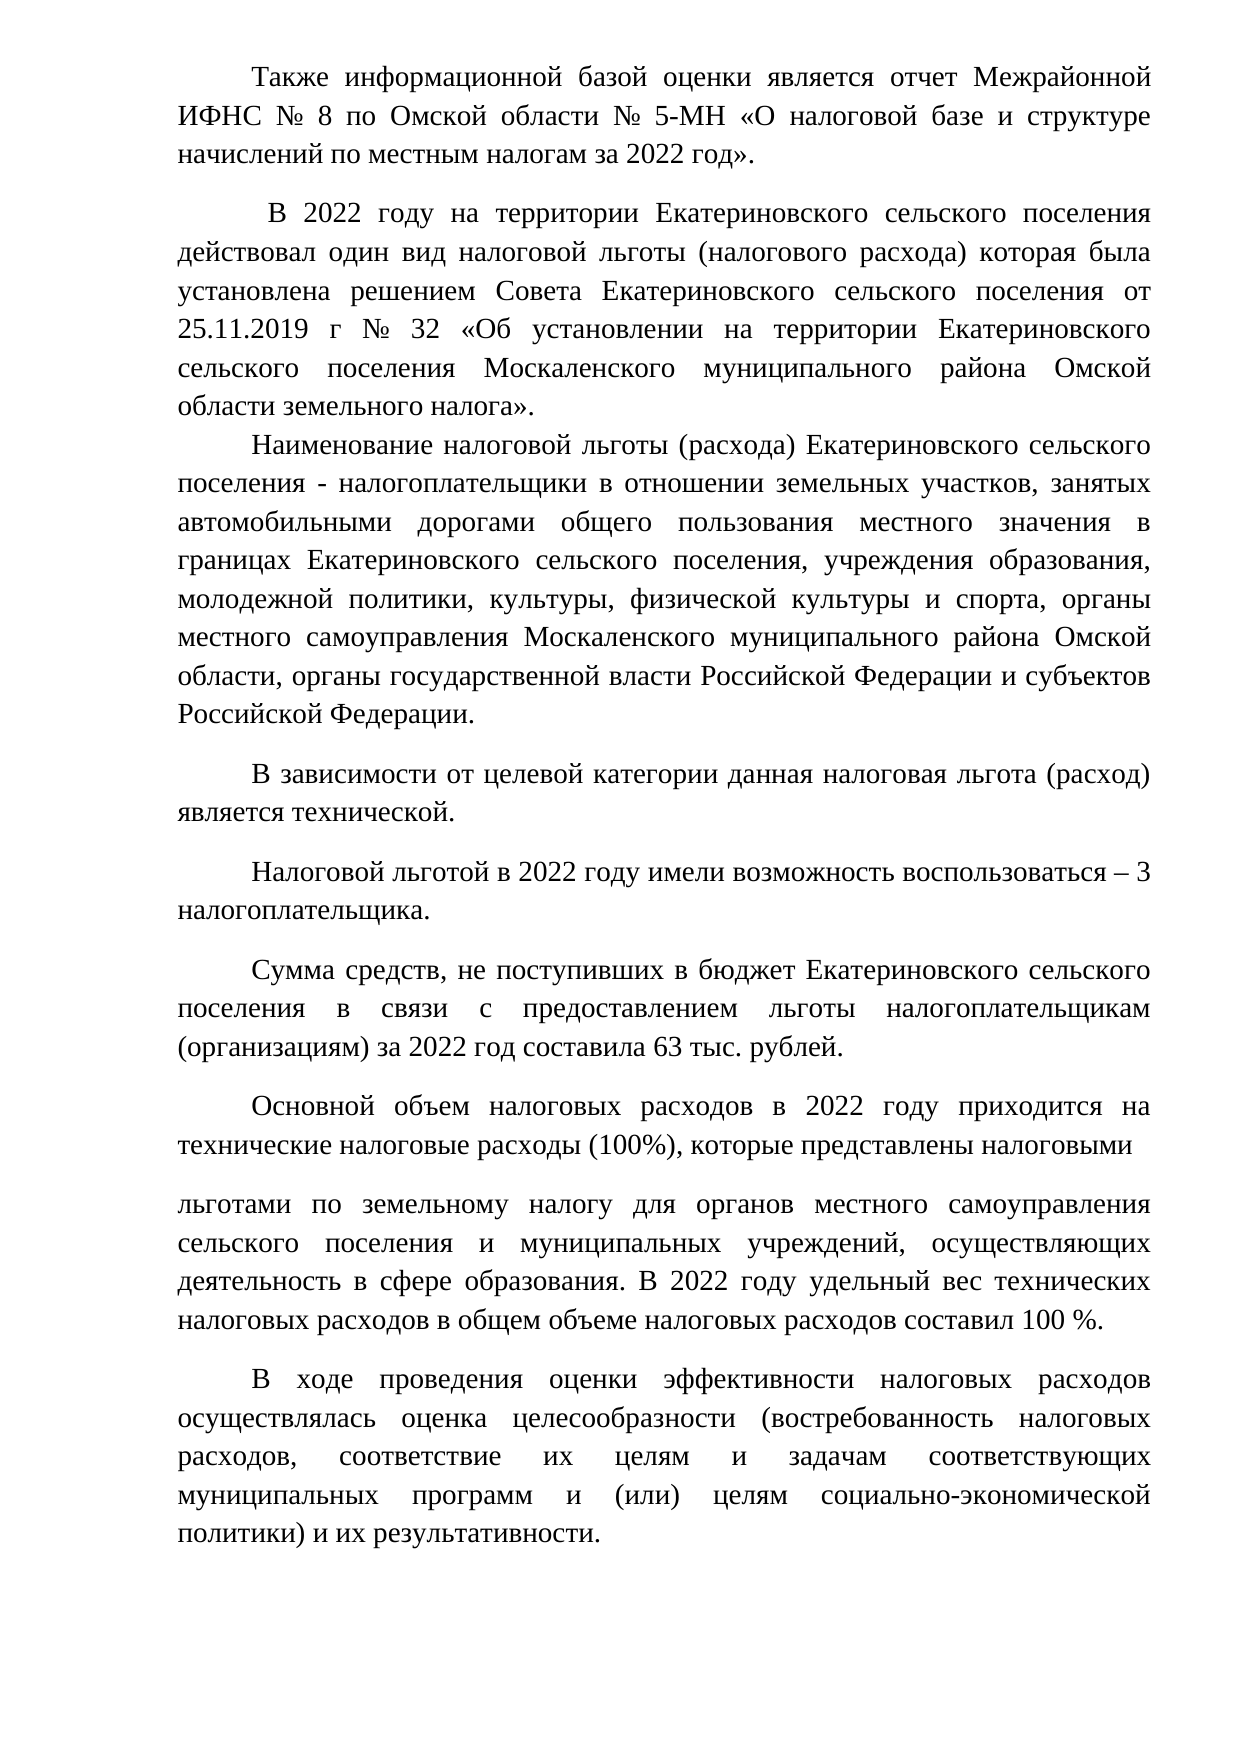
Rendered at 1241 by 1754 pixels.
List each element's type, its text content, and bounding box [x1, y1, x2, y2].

text Налоговой льготой в 2022 году имели возможность воспользоваться – 3 налогоплательщика. [177, 854, 1152, 926]
text В 2022 году на территории Екатериновского сельского поселения действовал один вид налоговой льготы (налогового расхода) которая была установлена решением Совета Екатериновского сельского поселения от 25.11.2019 г № 32 «Об установлении на территории Екатериновского сельского поселения Москаленского муниципального района Омской области земельного налога». [177, 196, 1152, 422]
text Основной объем налоговых расходов в 2022 году приходится на технические налоговые расходы (100%), которые представлены налоговыми [177, 1088, 1152, 1160]
text Сумма средств, не поступивших в бюджет Екатериновского сельского поселения в связи с предоставлением льготы налогоплательщикам (организациям) за 2022 год составила 63 тыс. рублей. [177, 952, 1152, 1062]
text В зависимости от целевой категории данная налоговая льгота (расход) является технической. [177, 756, 1152, 828]
text Наименование налоговой льготы (расхода) Екатериновского сельского поселения - налогоплательщики в отношении земельных участков, занятых автомобильными дорогами общего пользования местного значения в границах Екатериновского сельского поселения, учреждения образования, молодежной политики, культуры, физической культуры и спорта, органы местного самоуправления Москаленского муниципального района Омской области, органы государственной власти Российской Федерации и субъектов Российской Федерации. [177, 427, 1152, 730]
text В ходе проведения оценки эффективности налоговых расходов осуществлялась оценка целесообразности (востребованность налоговых расходов, соответствие их целям и задачам соответствующих муниципальных программ и (или) целям социально-экономической политики) и их результативности. [177, 1361, 1152, 1549]
text Также информационной базой оценки является отчет Межрайонной ИФНС № 8 по Омской области № 5-МН «О налоговой базе и структуре начислений по местным налогам за 2022 год». [177, 59, 1152, 170]
text льготами по земельному налогу для органов местного самоуправления сельского поселения и муниципальных учреждений, осуществляющих деятельность в сфере образования. В 2022 году удельный вес технических налоговых расходов в общем объеме налоговых расходов составил 100 %. [177, 1186, 1152, 1335]
